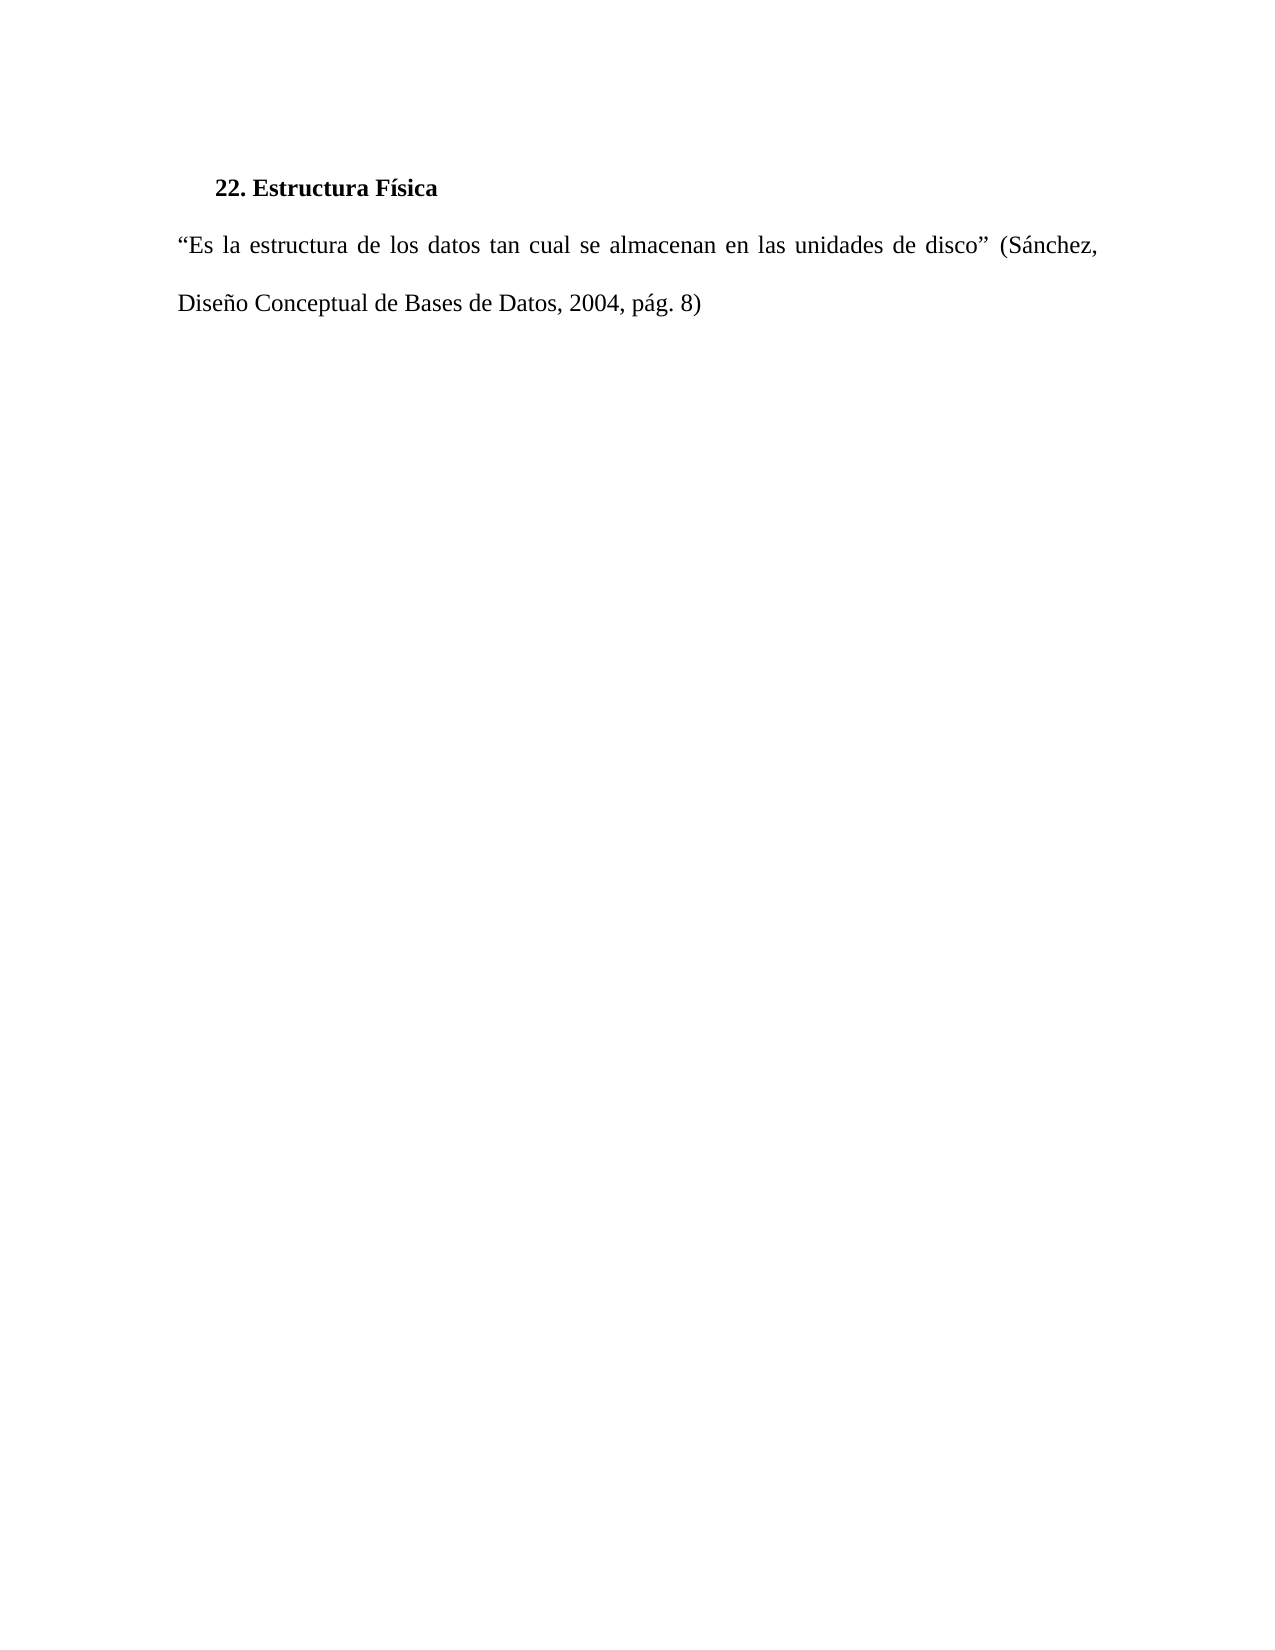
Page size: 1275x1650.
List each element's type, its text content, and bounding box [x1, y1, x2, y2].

subtitle Estructura Física [215, 173, 1098, 201]
text “Es la estructura de los datos tan cual se almacenan en las unidades de disco” [177, 230, 1098, 316]
